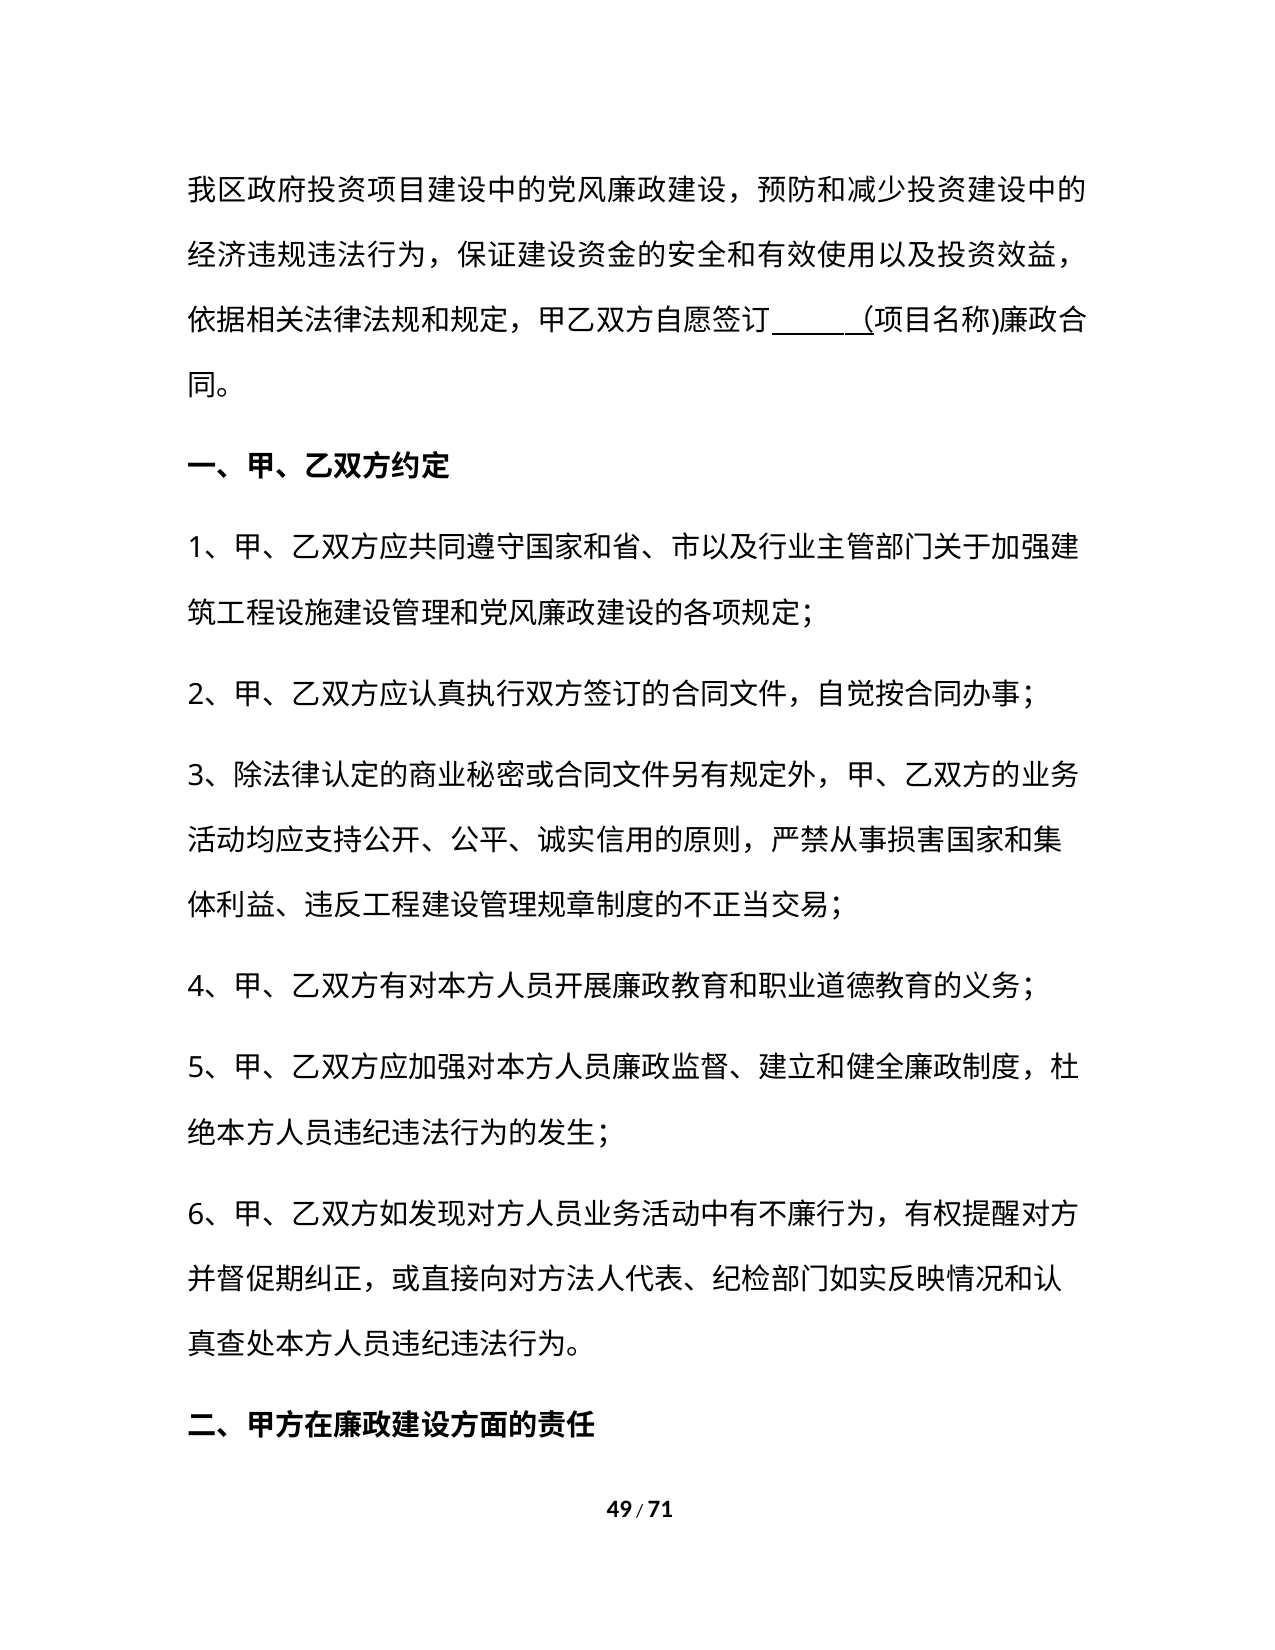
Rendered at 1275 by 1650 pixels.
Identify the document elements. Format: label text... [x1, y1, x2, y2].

text 2、甲、乙双方应认真执行双方签订的合同文件，自觉按合同办事； [187, 659, 1087, 724]
text 6、甲、乙双方如发现对方人员业务活动中有不廉行为，有权提醒对方并督促期纠正，或直接向对方法人代表、纪检部门如实反映情况和认真查处本方人员违纪违法行为。 [187, 1179, 1087, 1374]
text 5、甲、乙双方应加强对本方人员廉政监督、建立和健全廉政制度，杜绝本方人员违纪违法行为的发生； [187, 1033, 1087, 1163]
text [187, 155, 1087, 415]
text 1、甲、乙双方应共同遵守国家和省、市以及行业主管部门关于加强建筑工程设施建设管理和党风廉政建设的各项规定； [187, 513, 1087, 643]
text 二、甲方在廉政建设方面的责任 [187, 1390, 1087, 1455]
text 4、甲、乙双方有对本方人员开展廉政教育和职业道德教育的义务； [187, 952, 1087, 1017]
text 一、甲、乙双方约定 [187, 432, 1087, 497]
text 3、除法律认定的商业秘密或合同文件另有规定外，甲、乙双方的业务活动均应支持公开、公平、诚实信用的原则，严禁从事损害国家和集体利益、违反工程建设管理规章制度的不正当交易； [187, 740, 1087, 935]
